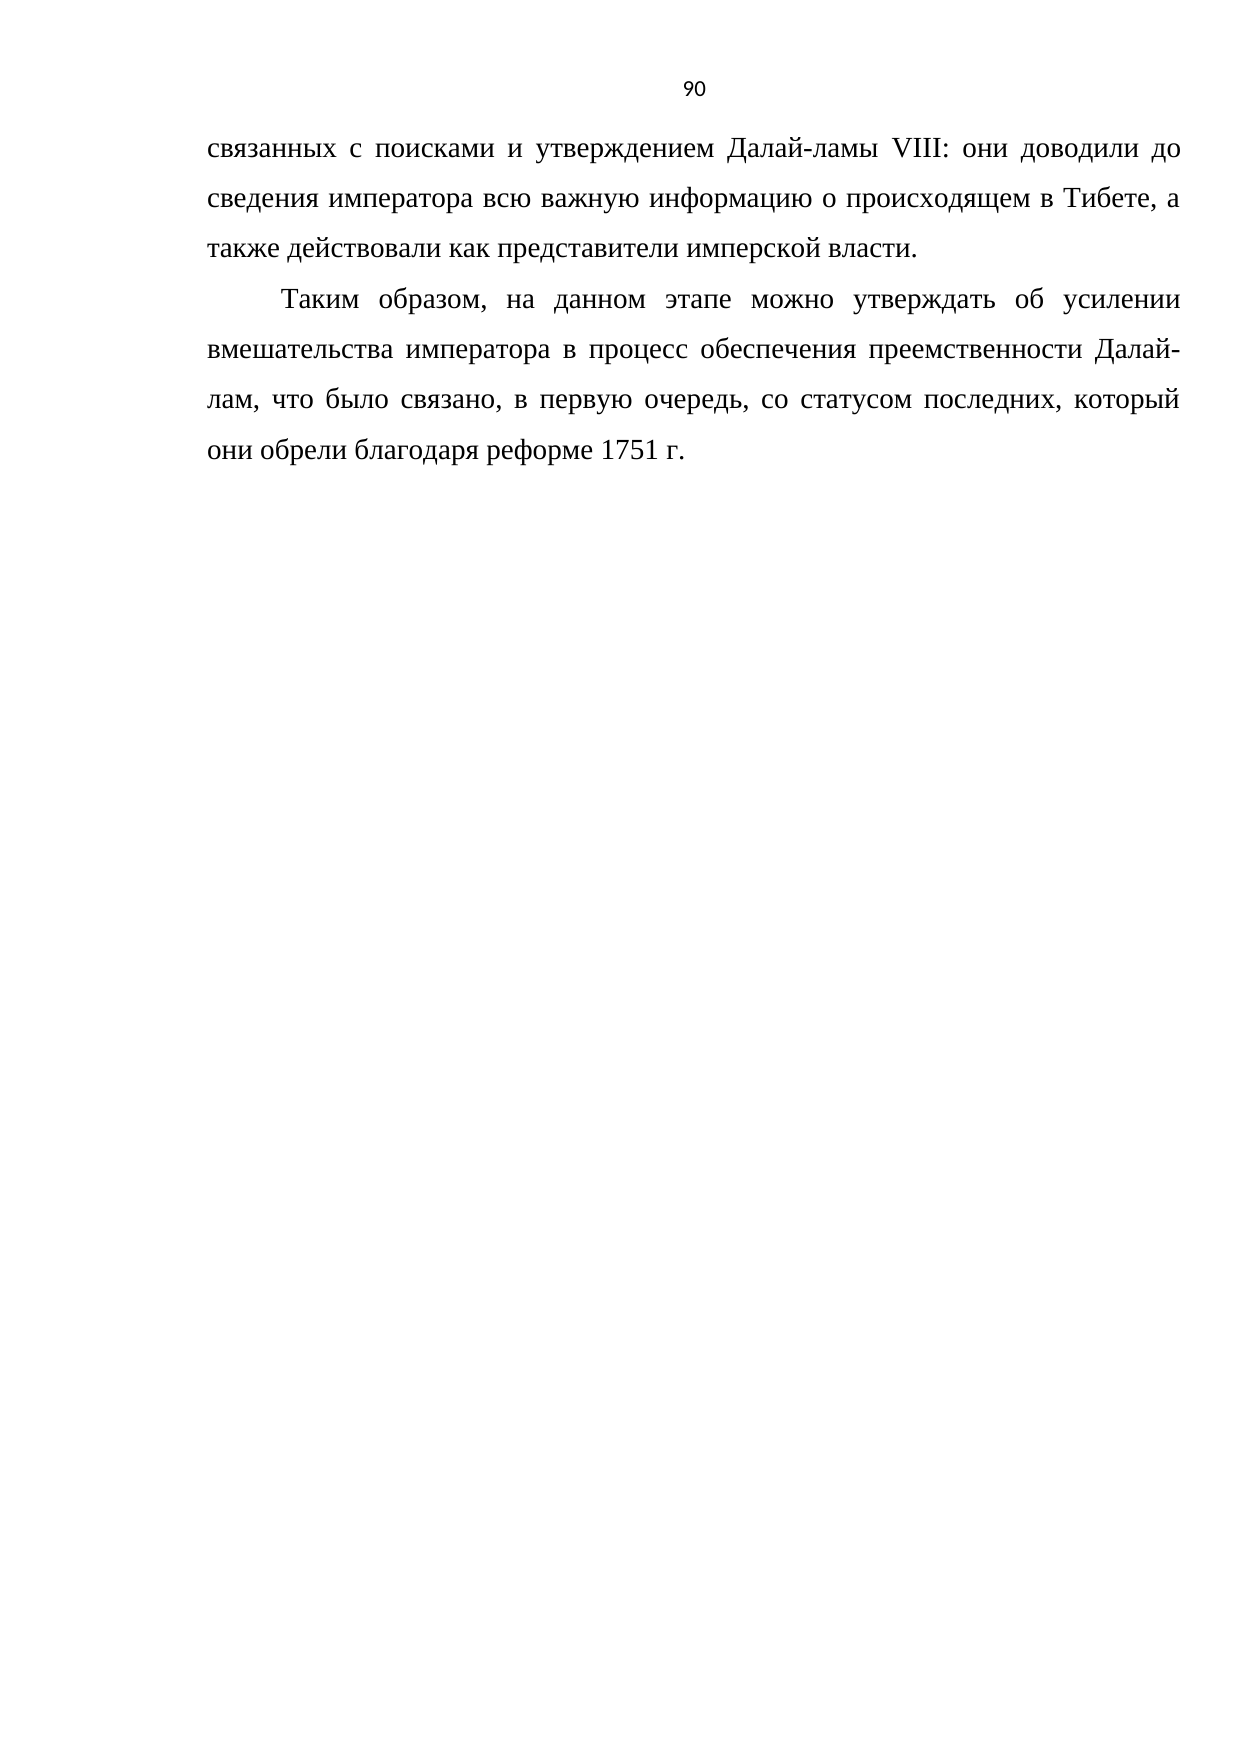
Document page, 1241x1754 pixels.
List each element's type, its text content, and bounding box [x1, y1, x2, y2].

text Таким образом, на данном этапе можно утверждать об усилении вмешательства императора в процесс обеспечения преемственности Далай-лам, что было связано, в первую очередь, со статусом последних, который они обрели благодаря реформе 1751 г. [207, 281, 1181, 465]
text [207, 130, 1181, 264]
